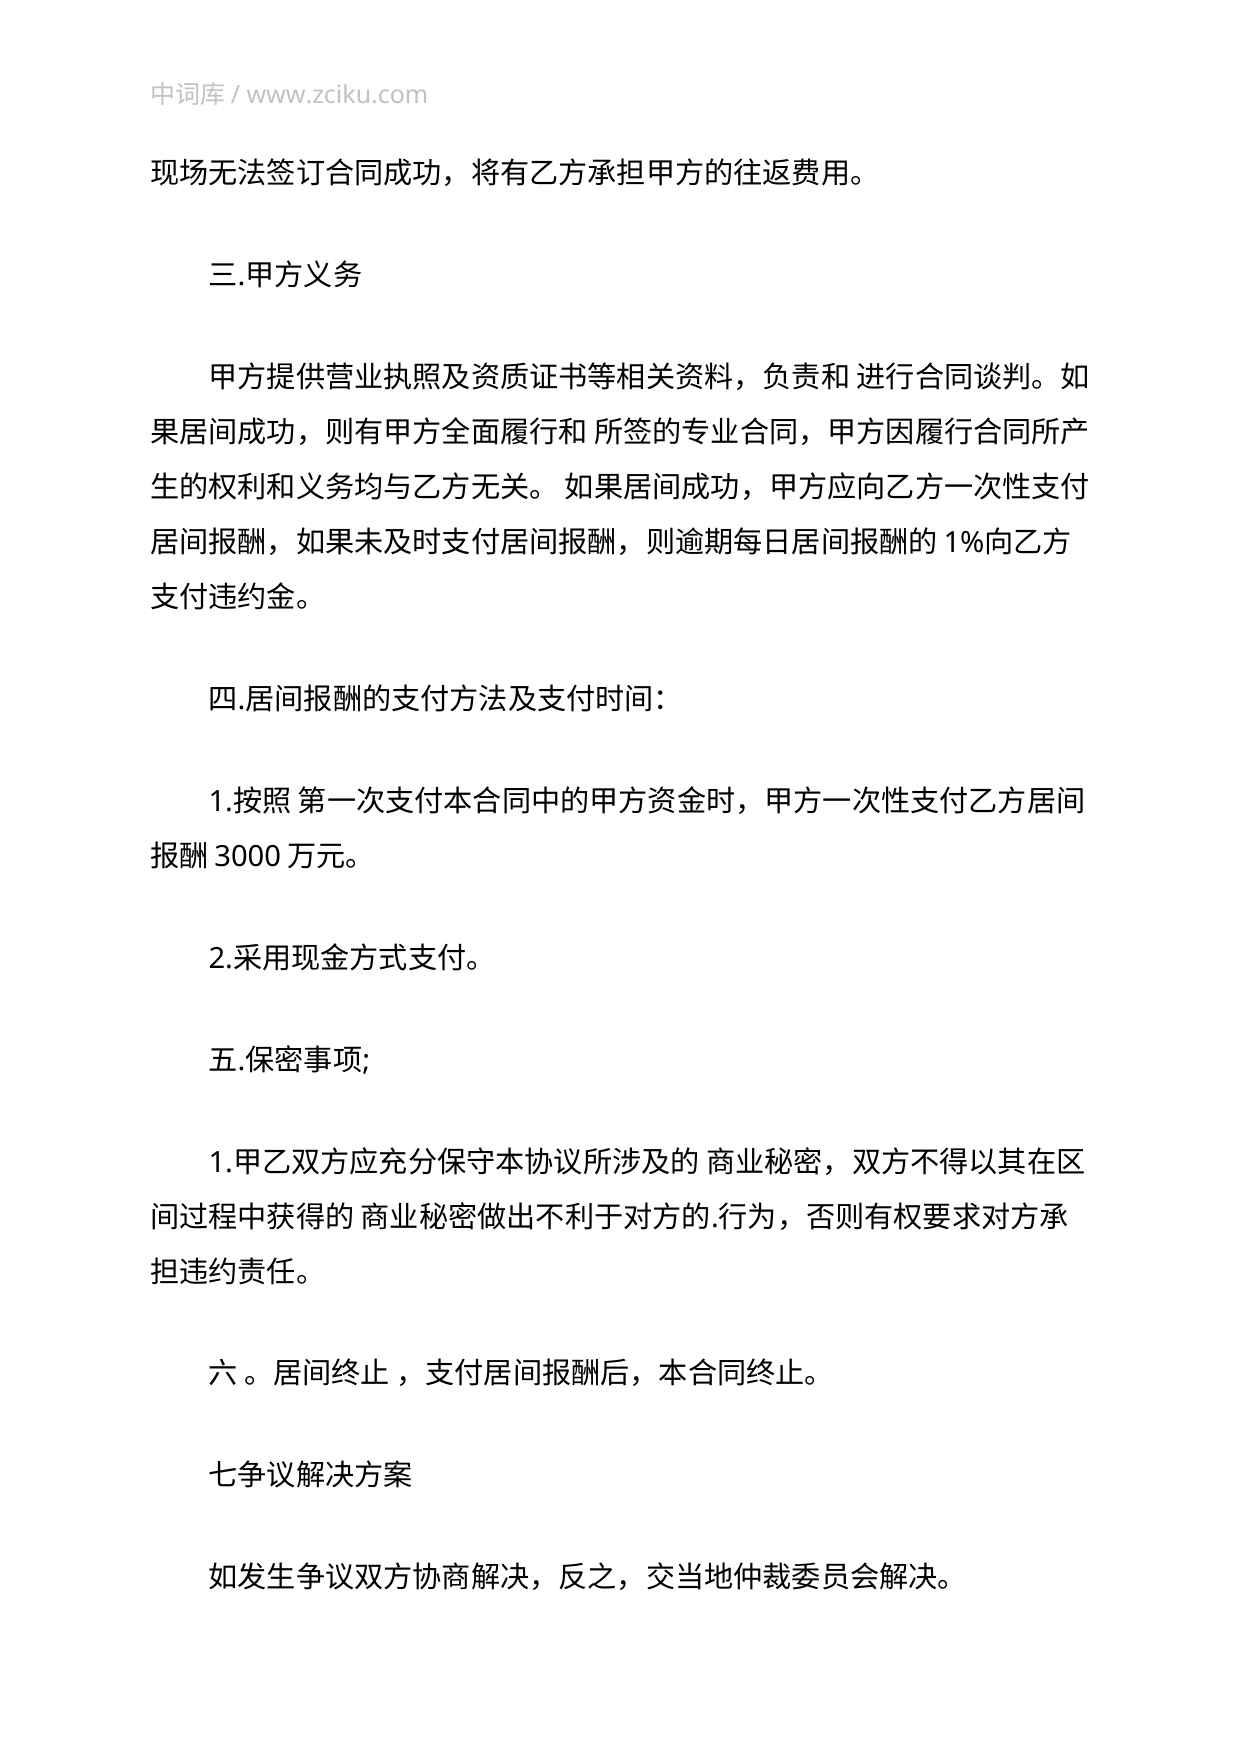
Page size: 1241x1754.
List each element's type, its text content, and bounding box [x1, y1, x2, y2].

text 甲方提供营业执照及资质证书等相关资料，负责和 进行合同谈判。如果居间成功，则有甲方全面履行和 所签的专业合同，甲方因履行合同所产生的权利和义务均与乙方无关。 如果居间成功，甲方应向乙方一次性支付居间报酬，如果未及时支付居间报酬，则逾期每日居间报酬的1%向乙方支付违约金。 [150, 354, 1090, 616]
text 1.甲乙双方应充分保守本协议所涉及的 商业秘密，双方不得以其在区间过程中获得的 商业秘密做出不利于对方的.行为，否则有权要求对方承担违约责任。 [150, 1138, 1090, 1290]
text 如发生争议双方协商解决，反之，交当地仲裁委员会解决。 [150, 1553, 1090, 1596]
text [150, 150, 1090, 192]
text 2.采用现金方式支付。 [150, 934, 1090, 977]
text 七争议解决方案 [150, 1452, 1090, 1494]
text 四.居间报酬的支付方法及支付时间： [150, 675, 1090, 718]
text 1.按照 第一次支付本合同中的甲方资金时，甲方一次性支付乙方居间报酬3000万元。 [150, 777, 1090, 874]
text 三.甲方义务 [150, 252, 1090, 294]
text 六 。居间终止 ，支付居间报酬后，本合同终止。 [150, 1350, 1090, 1392]
text 五.保密事项; [150, 1036, 1090, 1078]
